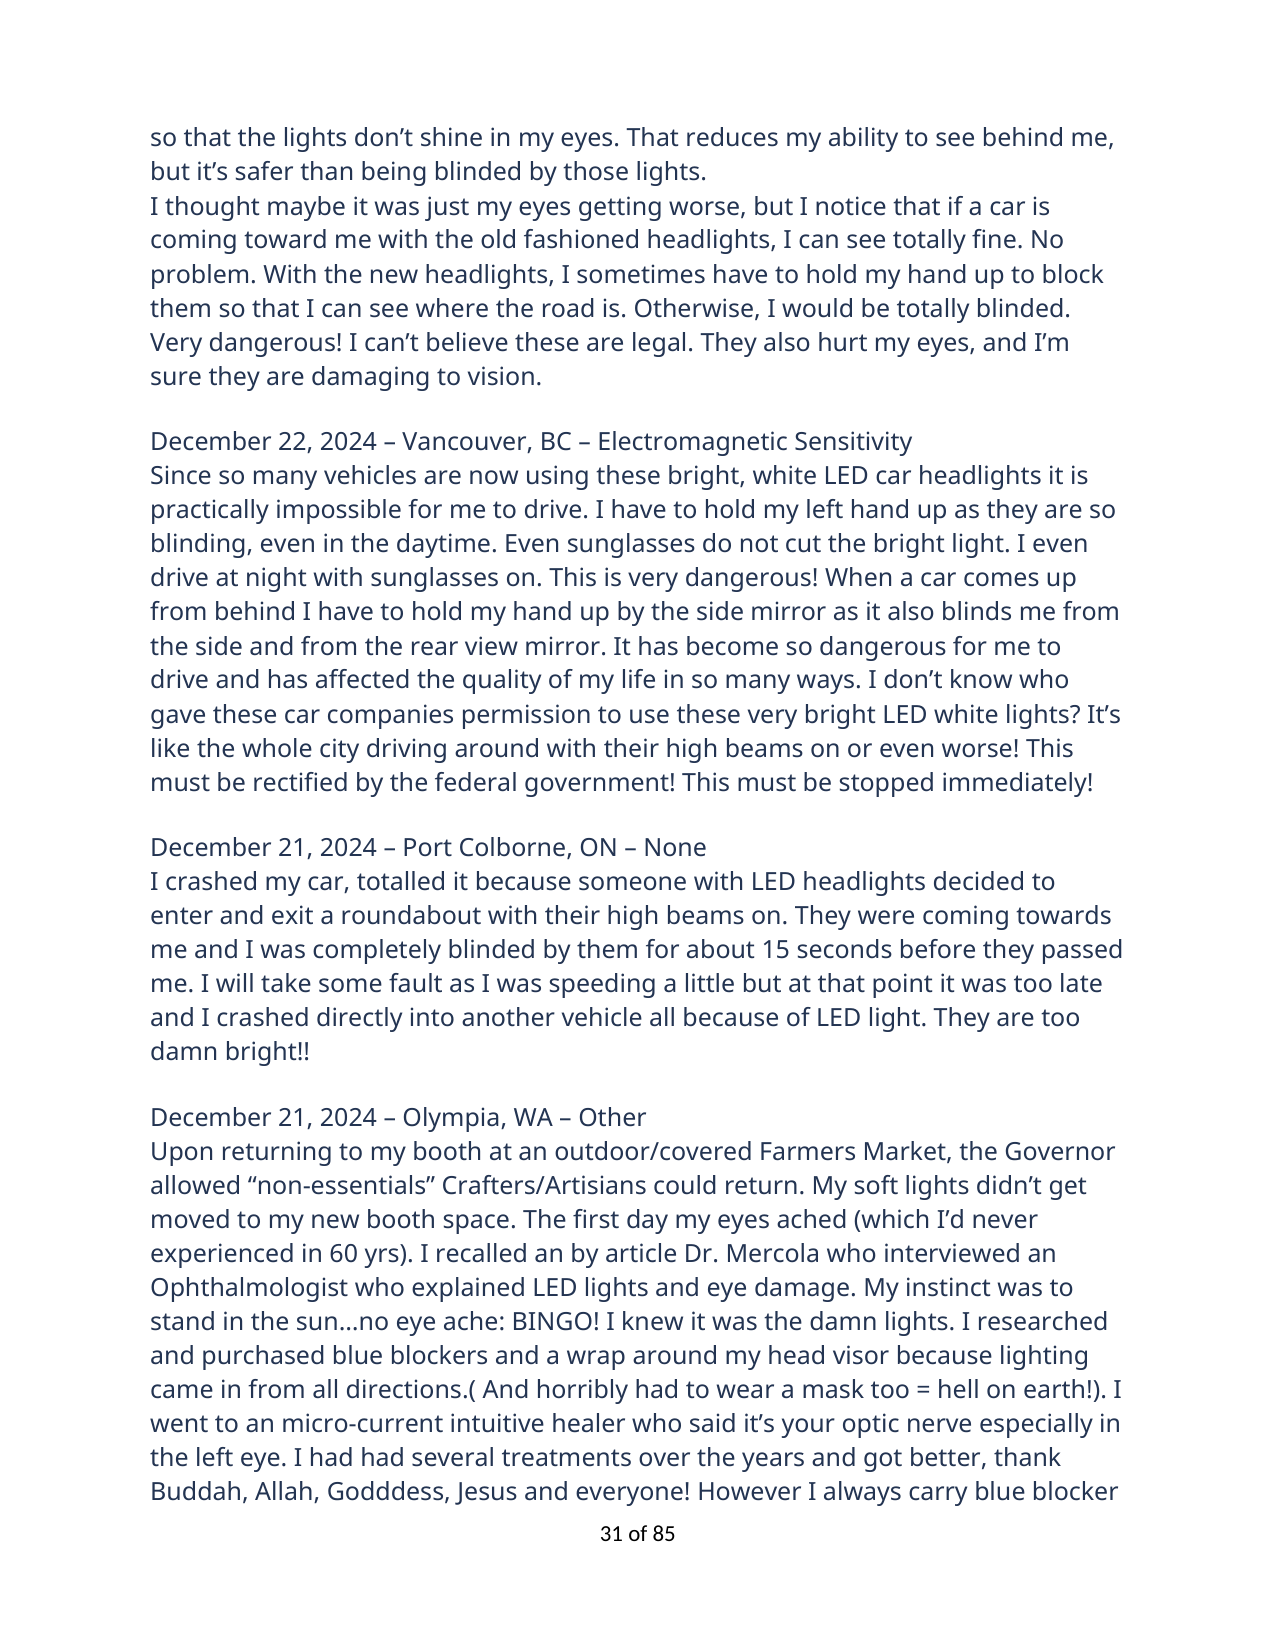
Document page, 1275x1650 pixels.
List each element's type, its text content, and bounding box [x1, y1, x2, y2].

text December 21, 2024 – Port Colborne, ON – None I crashed my car, totalled it because someone with LED headlights decided to enter and exit a roundabout with their high beams on. They were coming towards me and I was completely blinded by them for about 15 seconds before they passed me. I will take some fault as I was speeding a little but at that point it was too late and I crashed directly into another vehicle all because of LED light. They are too damn bright!! [150, 830, 1125, 1068]
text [150, 120, 1125, 392]
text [150, 1099, 1125, 1508]
text December 22, 2024 – Vancouver, BC – Electromagnetic Sensitivity Since so many vehicles are now using these bright, white LED car headlights it is practically impossible for me to drive. I have to hold my left hand up as they are so blinding, even in the daytime. Even sunglasses do not cut the bright light. I even drive at night with sunglasses on. This is very dangerous! When a car comes up from behind I have to hold my hand up by the side mirror as it also blinds me from the side and from the rear view mirror. It has become so dangerous for me to drive and has affected the quality of my life in so many ways. I don’t know who gave these car companies permission to use these very bright LED white lights? It’s like the whole city driving around with their high beams on or even worse! This must be rectified by the federal government! This must be stopped immediately! [150, 424, 1125, 798]
